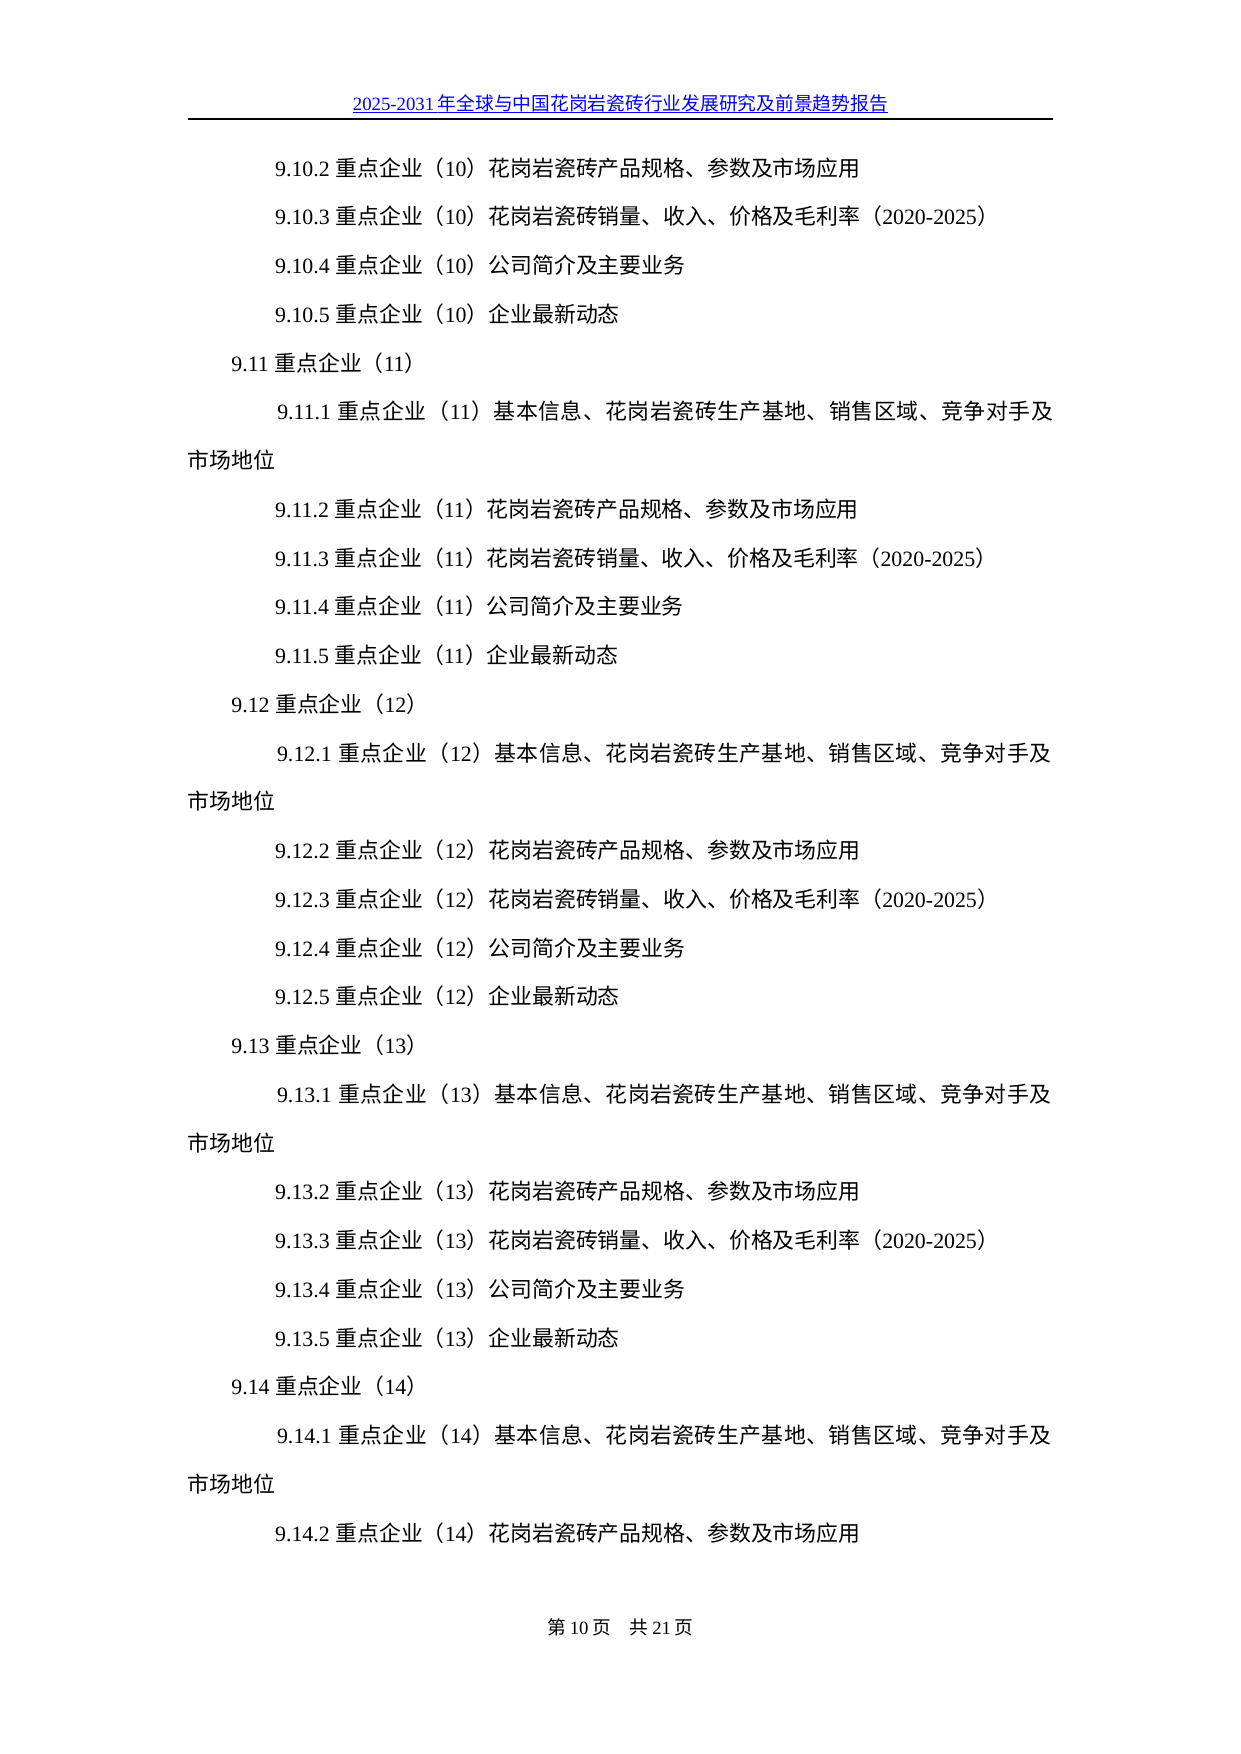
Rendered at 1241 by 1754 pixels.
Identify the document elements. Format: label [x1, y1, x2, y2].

text [187, 150, 1053, 1548]
